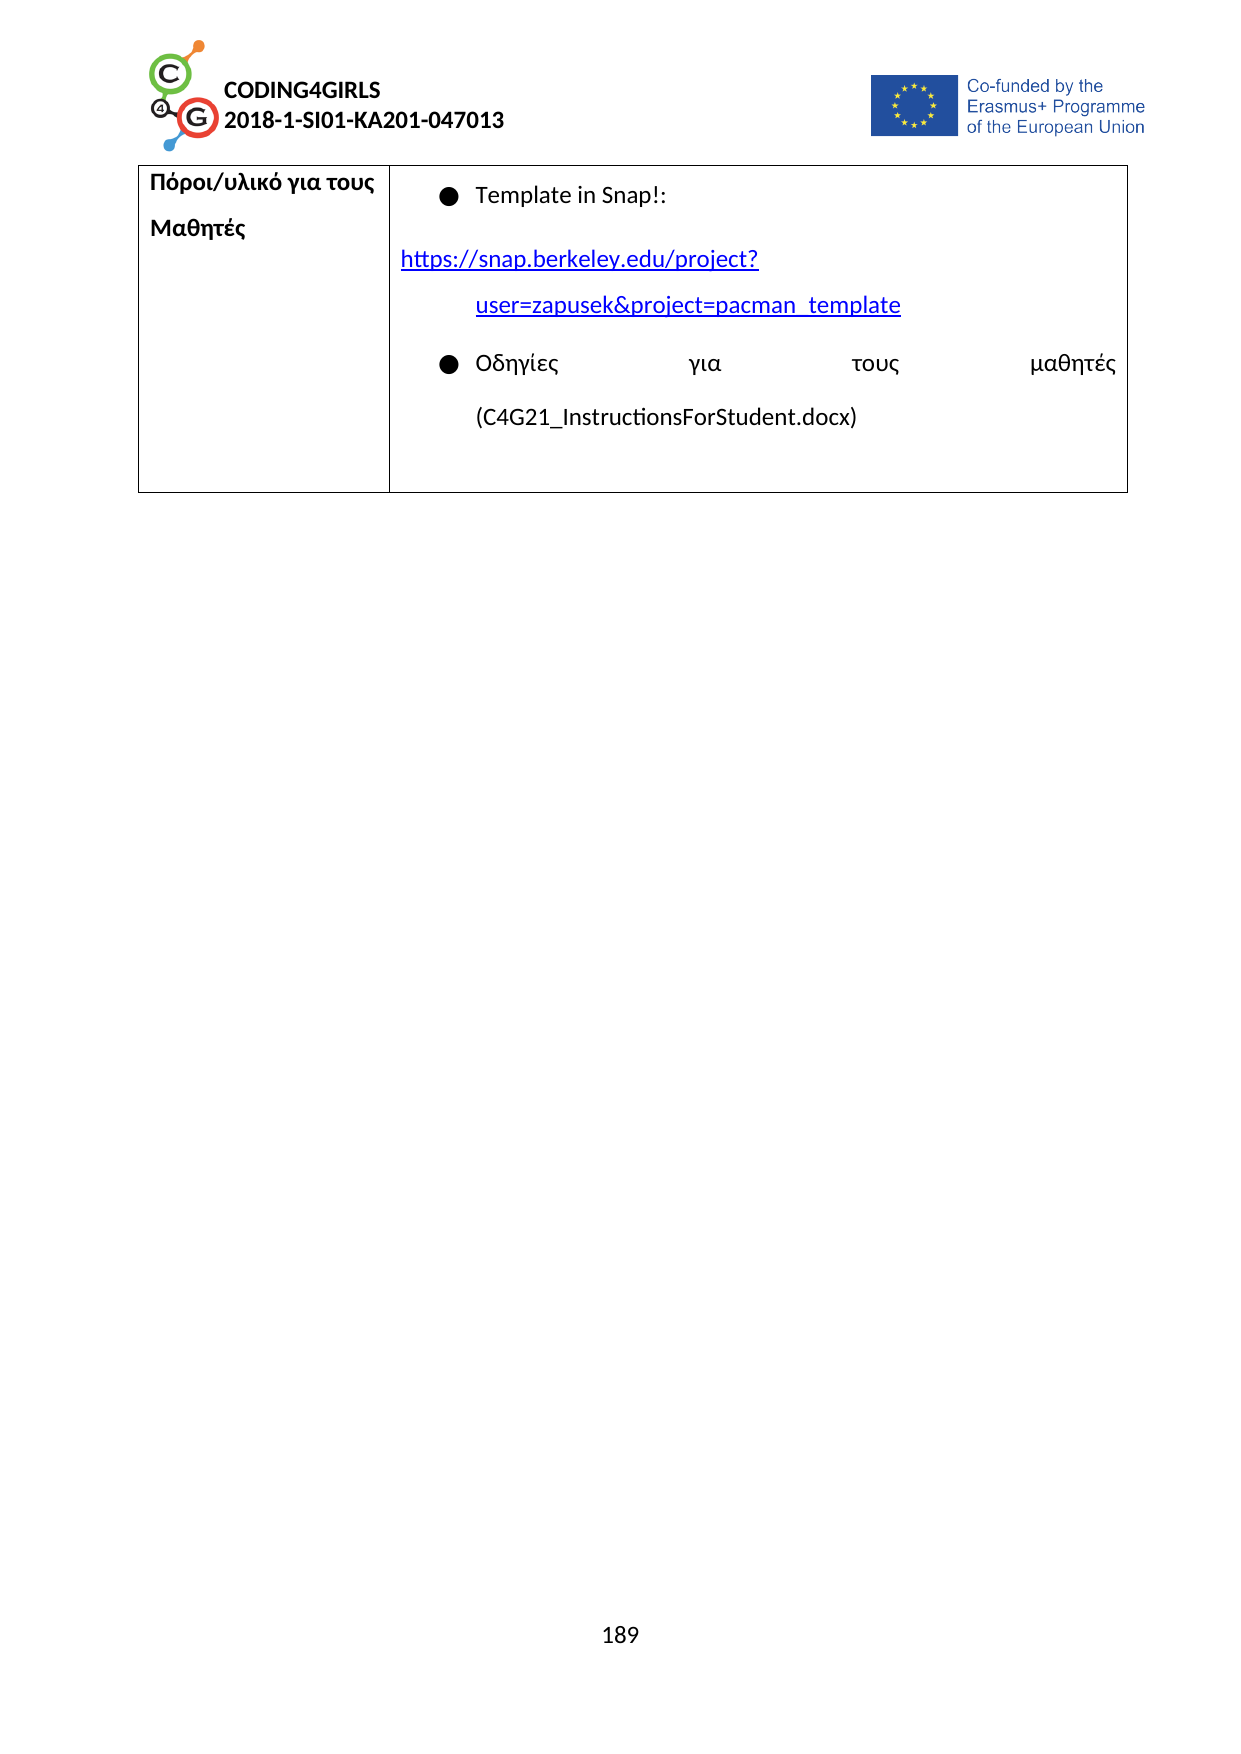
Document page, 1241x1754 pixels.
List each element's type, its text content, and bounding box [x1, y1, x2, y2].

picture [145, 38, 221, 154]
table_cell Template in Snap!: https://snap.berkeley.edu/project?user=zapusek&project=pacman_template Οδηγίες για τους μαθητές (C4G21_InstructionsForStudent.docx) [390, 166, 1127, 492]
picture [871, 75, 1172, 141]
table_cell Πόροι/υλικό για τους Μαθητές [139, 166, 389, 492]
